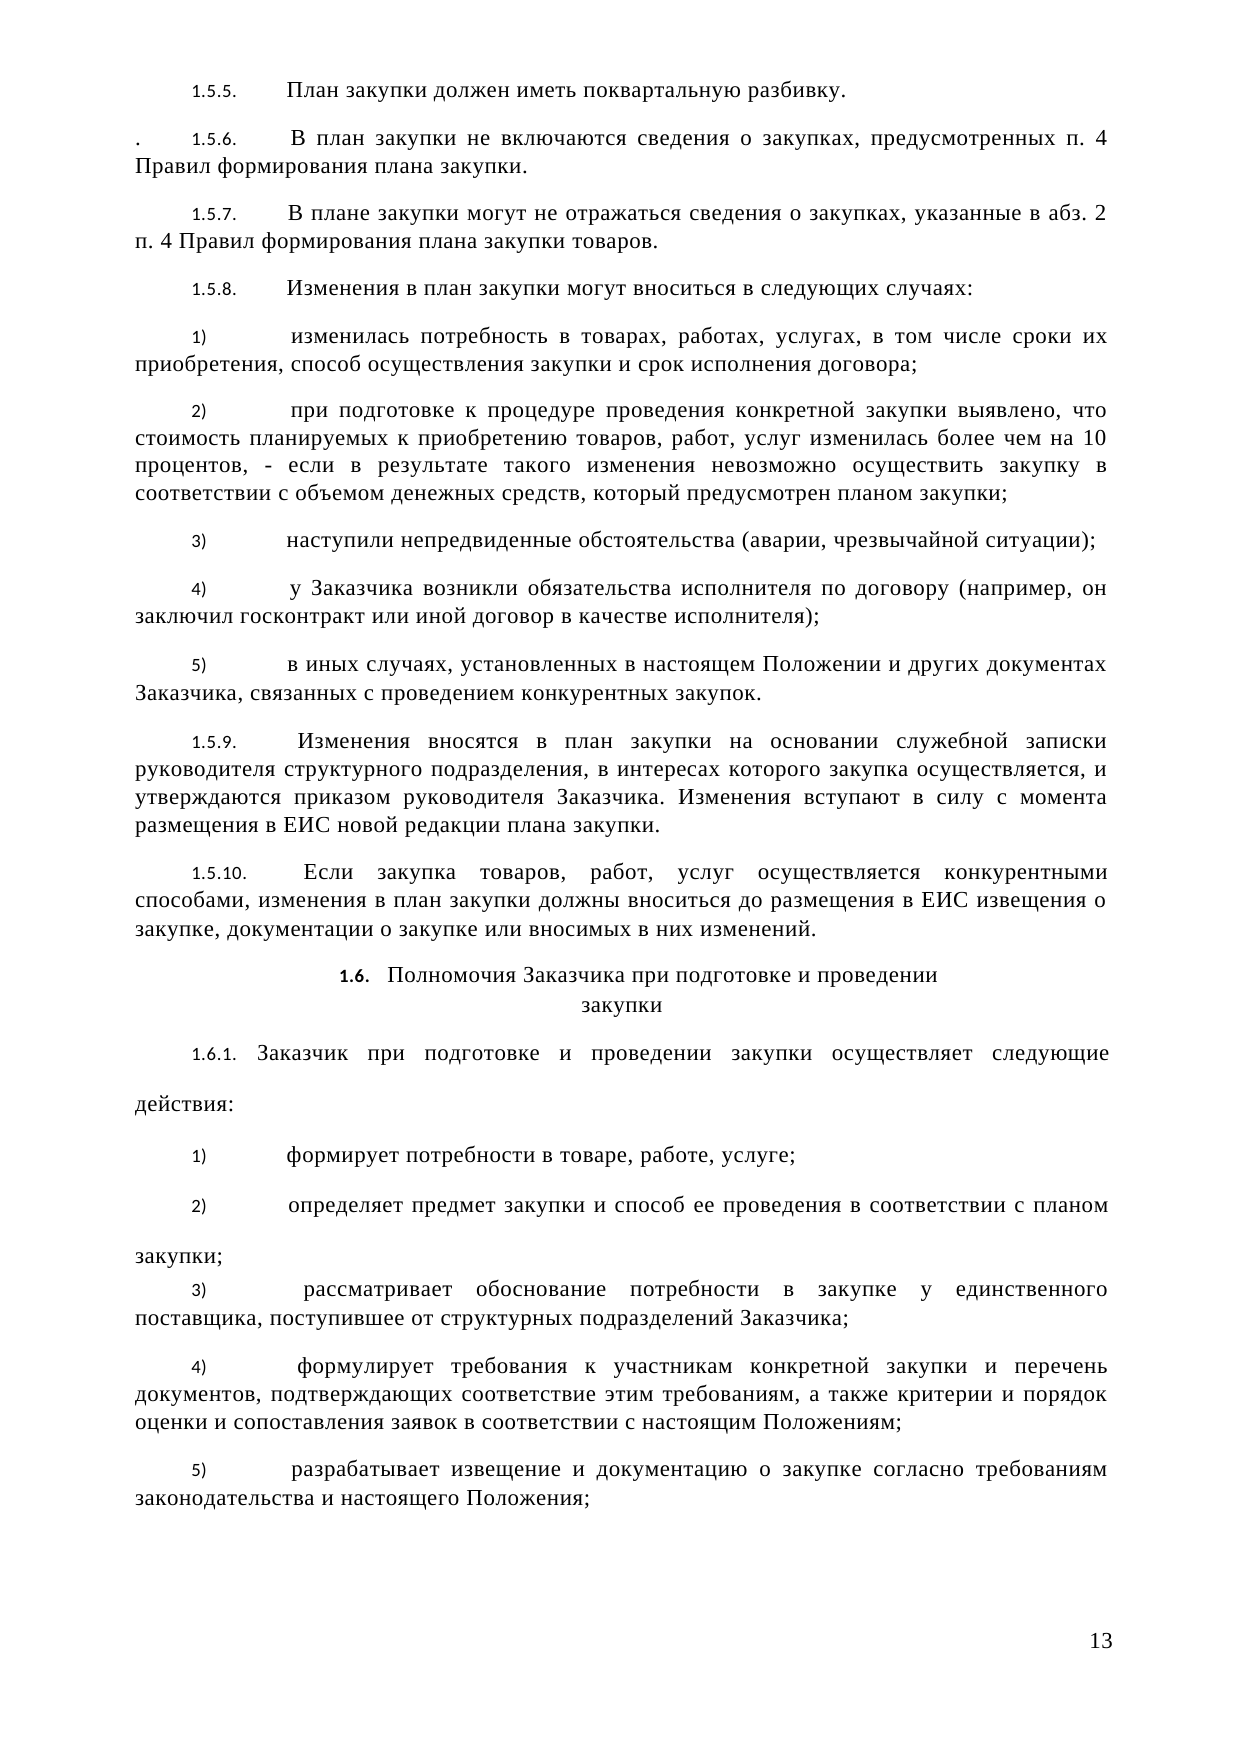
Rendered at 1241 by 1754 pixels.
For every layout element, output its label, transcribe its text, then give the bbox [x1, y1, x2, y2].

list В плане закупки могут не отражаться сведения о закупках, указанные в абз. 2 п. 4 Правил формирования плана закупки товаров. [135, 197, 1108, 254]
list Полномочия Заказчика при подготовке и проведении [339, 968, 1111, 987]
list Изменения в план закупки могут вноситься в следующих случаях: [135, 280, 1111, 299]
list формулирует требования к участникам конкретной закупки и перечень документов, подтверждающих соответствие этим требованиям, а также критерии и порядок оценки и сопоставления заявок в соответствии с настоящим Положениям; [135, 1351, 1108, 1435]
list у Заказчика возникли обязательства исполнителя по договору (например, он заключил госконтракт или иной договор в качестве исполнителя); [135, 572, 1108, 629]
list рассматривает обоснование потребности в закупке у единственного поставщика, поступившее от структурных подразделений Заказчика; [135, 1273, 1108, 1331]
list Заказчик при подготовке и проведении закупки осуществляет следующие действия: [135, 1020, 1111, 1122]
list наступили непредвиденные обстоятельства (аварии, чрезвычайной ситуации); [135, 532, 1111, 551]
list Если закупка товаров, работ, услуг осуществляется конкурентными способами, изменения в план закупки должны вноситься до размещения в ЕИС извещения о закупке, документации о закупке или вносимых в них изменений. [135, 857, 1108, 942]
list План закупки должен иметь поквартальную разбивку. [135, 83, 1111, 102]
text 13 [1089, 1634, 1113, 1653]
text закупки [133, 998, 1111, 1017]
list в иных случаях, установленных в настоящем Положении и других документах Заказчика, связанных с проведением конкурентных закупок. [135, 648, 1108, 706]
list изменилась потребность в товарах, работах, услугах, в том числе сроки их приобретения, способ осуществления закупки и срок исполнения договора; [135, 321, 1108, 377]
list при подготовке к процедуре проведения конкретной закупки выявлено, что стоимость планируемых к приобретению товаров, работ, услуг изменилась более чем на 10 процентов, - если в результате такого изменения невозможно осуществить закупку в соответствии с объемом денежных средств, который предусмотрен планом закупки; [135, 395, 1108, 506]
list разрабатывает извещение и документацию о закупке согласно требованиям законодательства и настоящего Положения; [135, 1453, 1108, 1511]
list определяет предмет закупки и способ ее проведения в соответствии с планом закупки; [135, 1172, 1111, 1273]
list В план закупки не включаются сведения о закупках, предусмотренных п. 4 Правил формирования плана закупки. [135, 122, 1108, 179]
list Изменения вносятся в план закупки на основании служебной записки руководителя структурного подразделения, в интересах которого закупка осуществляется, и утверждаются приказом руководителя Заказчика. Изменения вступают в силу с момента размещения в ЕИС новой редакции плана закупки. [135, 726, 1108, 838]
list формирует потребности в товаре, работе, услуге; [135, 1122, 1111, 1172]
